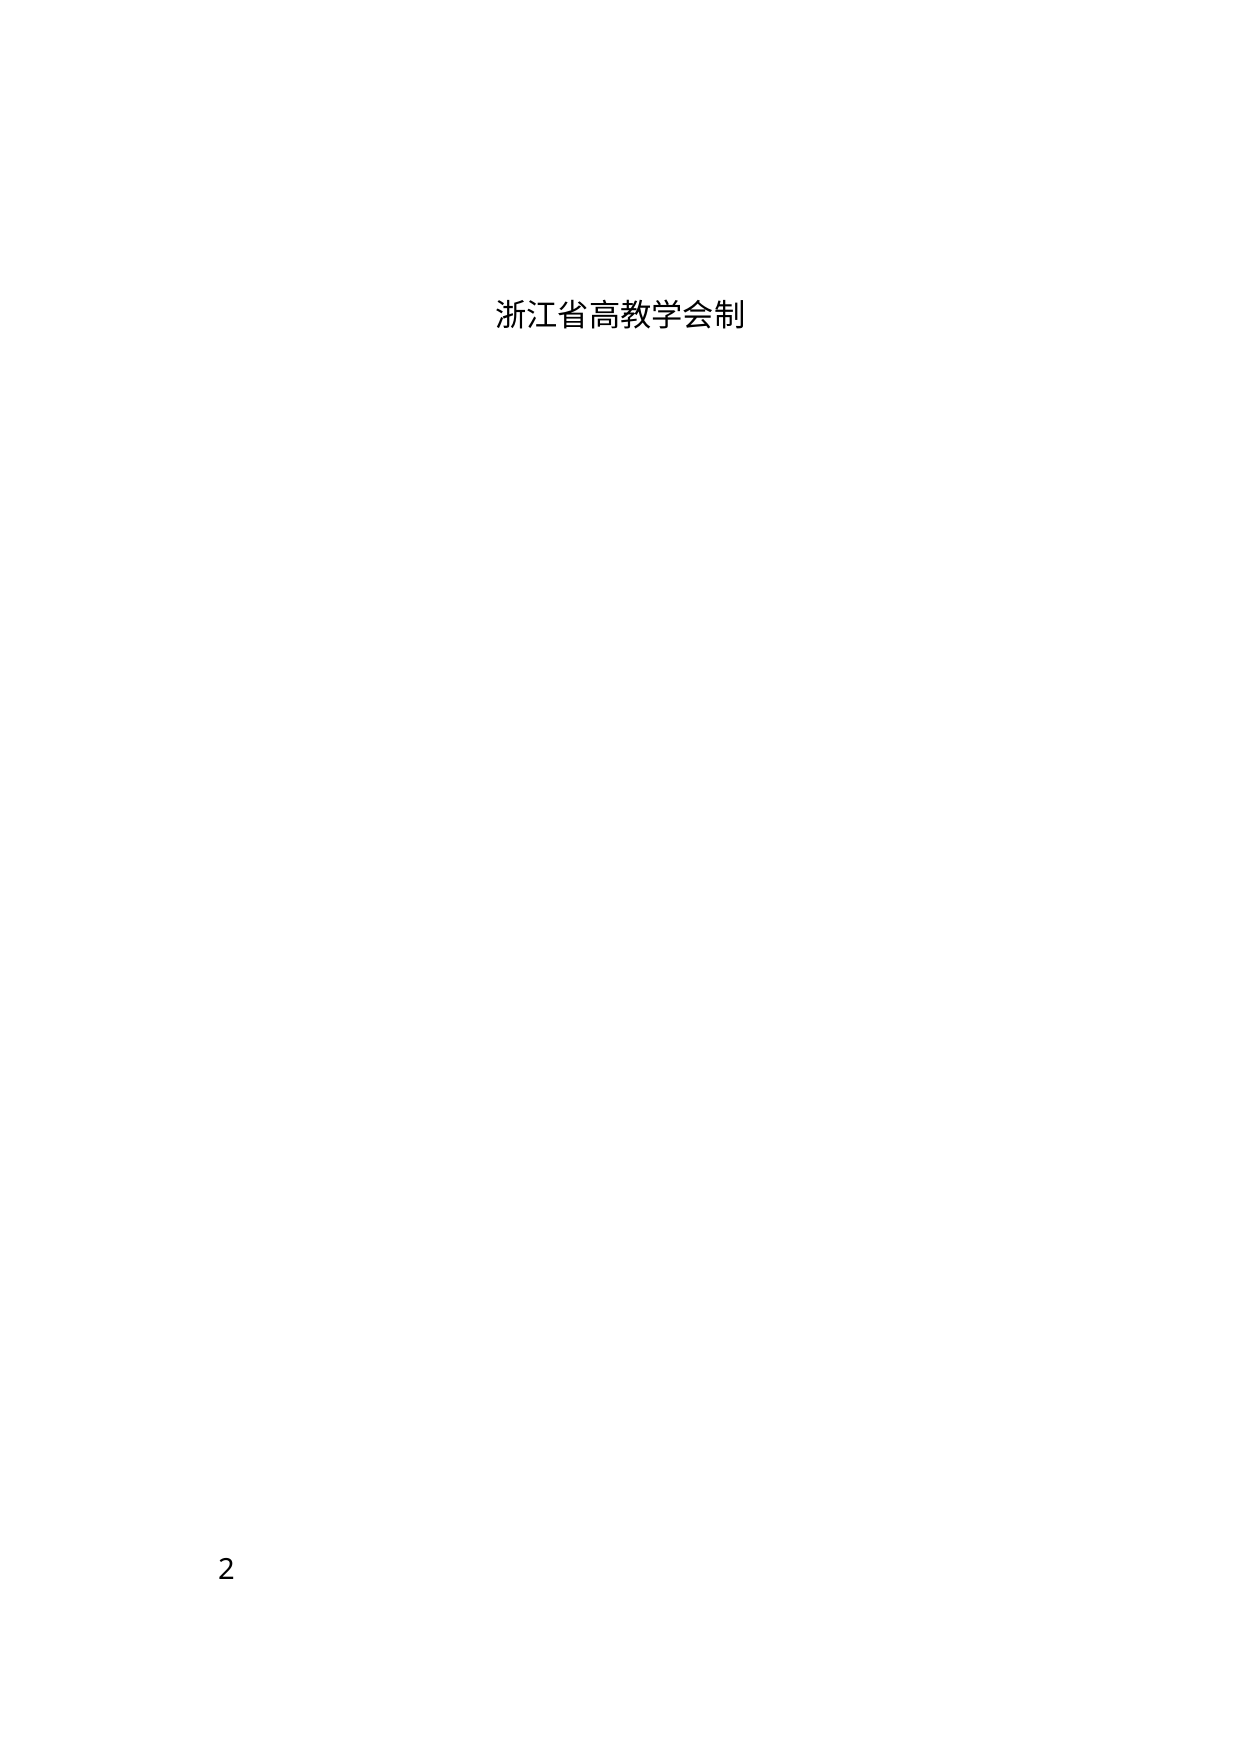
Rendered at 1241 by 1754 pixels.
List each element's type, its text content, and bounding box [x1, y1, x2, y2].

text 浙江省高教学会制 [159, 280, 1081, 345]
